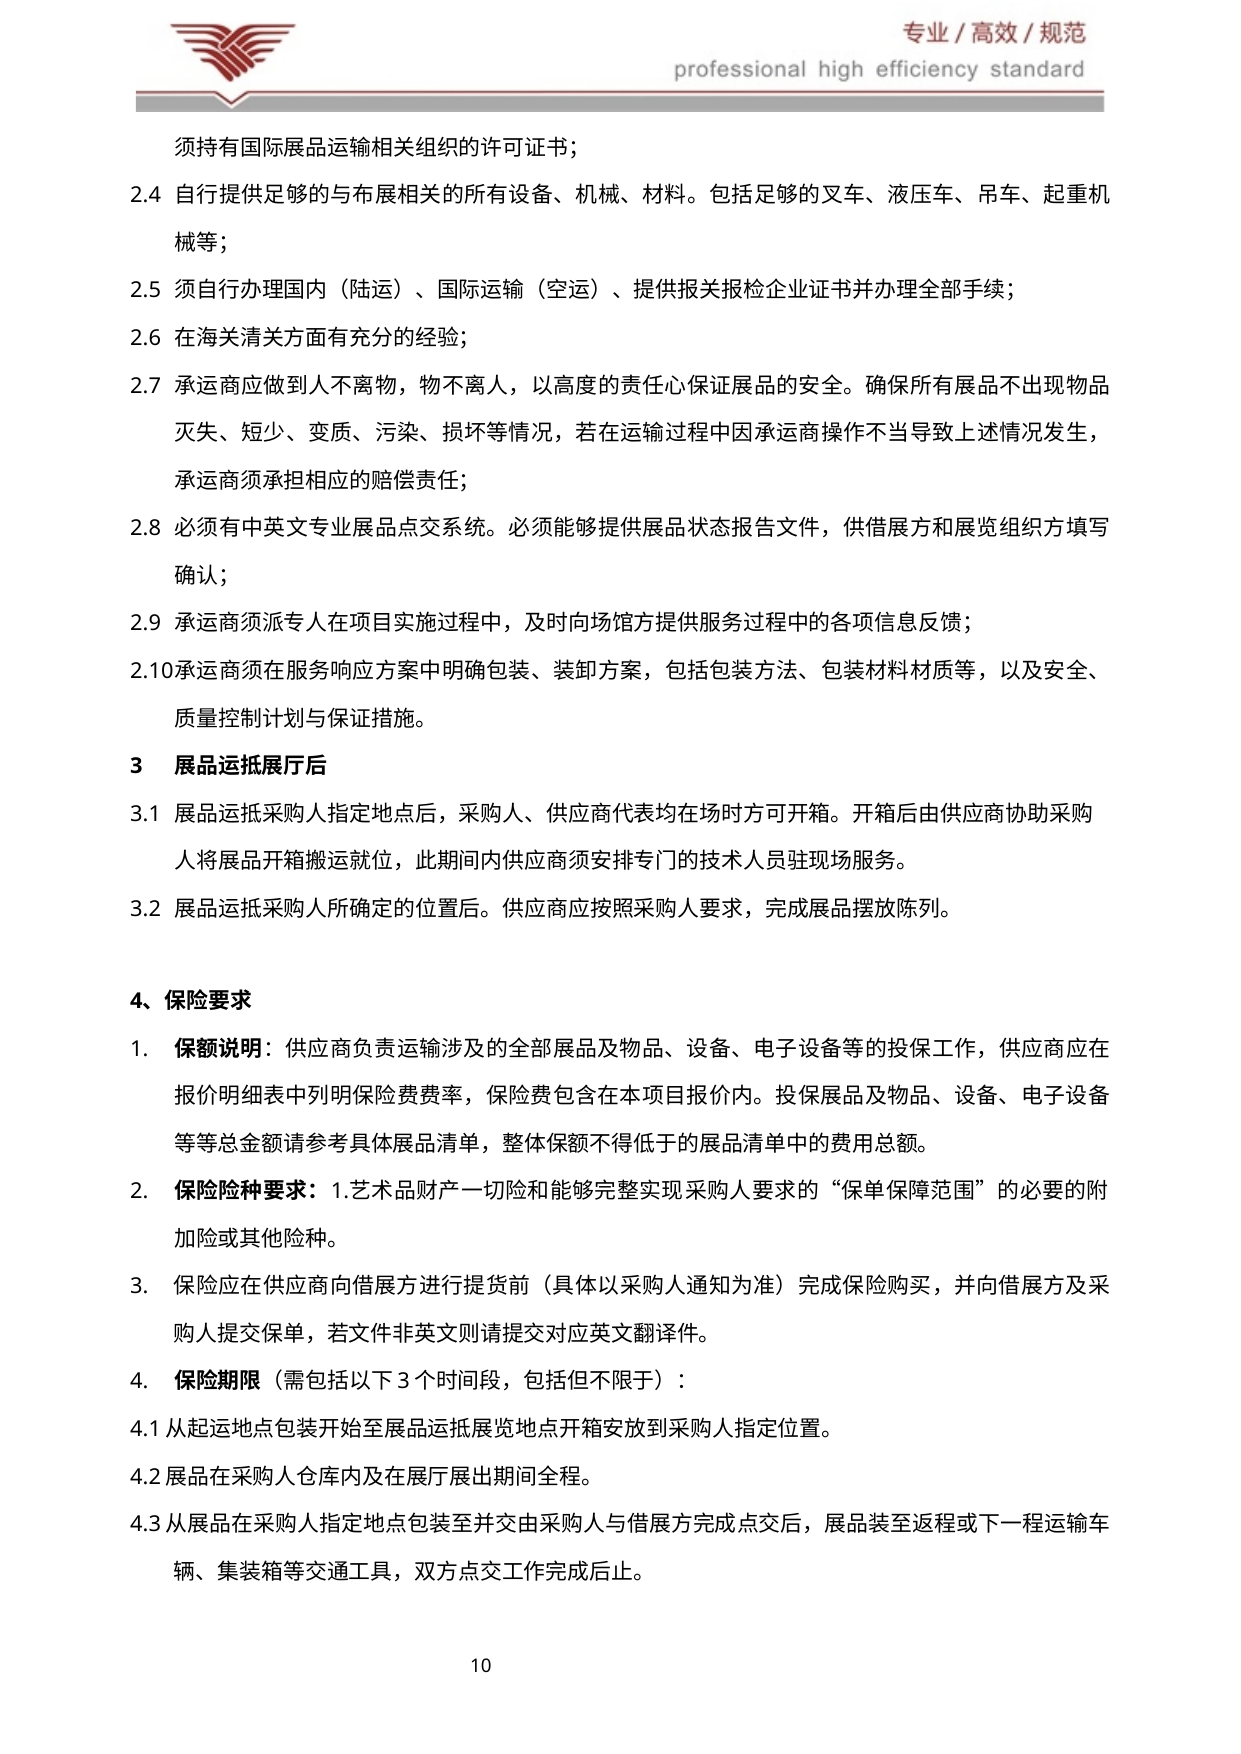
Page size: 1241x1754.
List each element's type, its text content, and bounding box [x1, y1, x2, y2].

text 4、保险要求 [130, 983, 1110, 1015]
picture [135, 0, 1105, 112]
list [130, 130, 1110, 162]
list 承运商应做到人不离物，物不离人，以高度的责任心保证展品的安全。确保所有展品不出现物品灭失、短少、变质、污染、损坏等情况，若在运输过程中因承运商操作不当导致上述情况发生，承运商须承担相应的赔偿责任； [130, 368, 1110, 494]
list 保额说明：供应商负责运输涉及的全部展品及物品、设备、电子设备等的投保工作，供应商应在报价明细表中列明保险费费率，保险费包含在本项目报价内。投保展品及物品、设备、电子设备等等总金额请参考具体展品清单，整体保额不得低于的展品清单中的费用总额。 [130, 1031, 1110, 1157]
list 展品运抵采购人指定地点后，采购人、供应商代表均在场时方可开箱。开箱后由供应商协助采购人将展品开箱搬运就位，此期间内供应商须安排专门的技术人员驻现场服务。 [130, 796, 1110, 875]
list 展品运抵采购人所确定的位置后。供应商应按照采购人要求，完成展品摆放陈列。 [130, 891, 1110, 923]
text 4.2展品在采购人仓库内及在展厅展出期间全程。 [130, 1459, 1110, 1491]
list 必须有中英文专业展品点交系统。必须能够提供展品状态报告文件，供借展方和展览组织方填写确认； [130, 510, 1110, 589]
list 承运商须在服务响应方案中明确包装、装卸方案，包括包装方法、包装材料材质等，以及安全、质量控制计划与保证措施。 [130, 653, 1110, 732]
list 保险应在供应商向借展方进行提货前（具体以采购人通知为准）完成保险购买，并向借展方及采购人提交保单，若文件非英文则请提交对应英文翻译件。 [130, 1268, 1110, 1348]
list 须自行办理国内（陆运）、国际运输（空运）、提供报关报检企业证书并办理全部手续； [130, 272, 1110, 304]
list 在海关清关方面有充分的经验； [130, 320, 1110, 352]
text 4.3从展品在采购人指定地点包装至并交由采购人与借展方完成点交后，展品装至返程或下一程运输车辆、集装箱等交通工具，双方点交工作完成后止。 [130, 1506, 1110, 1586]
list 保险险种要求：1.艺术品财产一切险和能够完整实现采购人要求的“保单保障范围”的必要的附加险或其他险种。 [130, 1173, 1110, 1253]
list 展品运抵展厅后 [130, 748, 1110, 780]
list 承运商须派专人在项目实施过程中，及时向场馆方提供服务过程中的各项信息反馈； [130, 605, 1110, 637]
text 4.1从起运地点包装开始至展品运抵展览地点开箱安放到采购人指定位置。 [130, 1411, 1110, 1443]
list 自行提供足够的与布展相关的所有设备、机械、材料。包括足够的叉车、液压车、吊车、起重机械等； [130, 177, 1110, 257]
list 保险期限（需包括以下3个时间段，包括但不限于）： [130, 1363, 1110, 1395]
